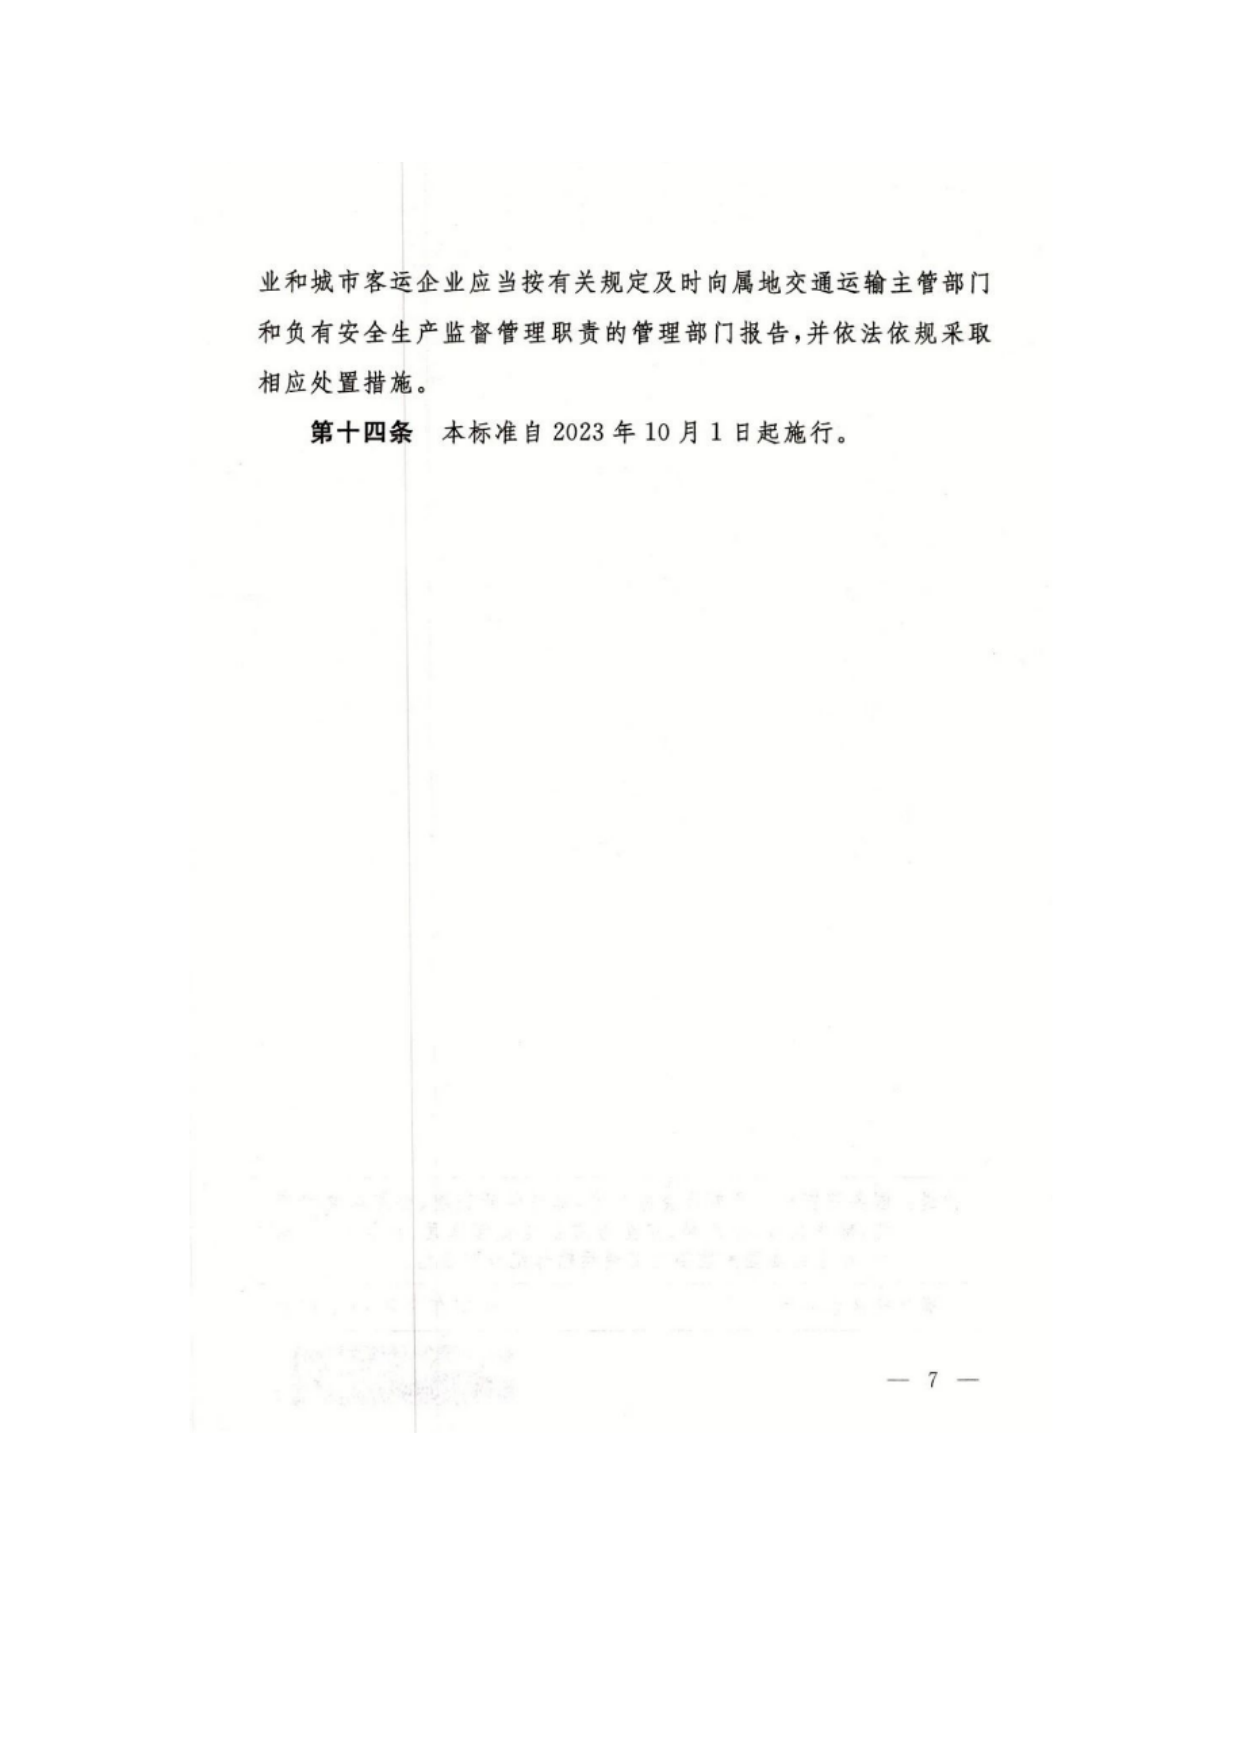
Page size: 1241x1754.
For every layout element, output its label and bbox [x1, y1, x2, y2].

picture [187, 162, 1053, 1433]
